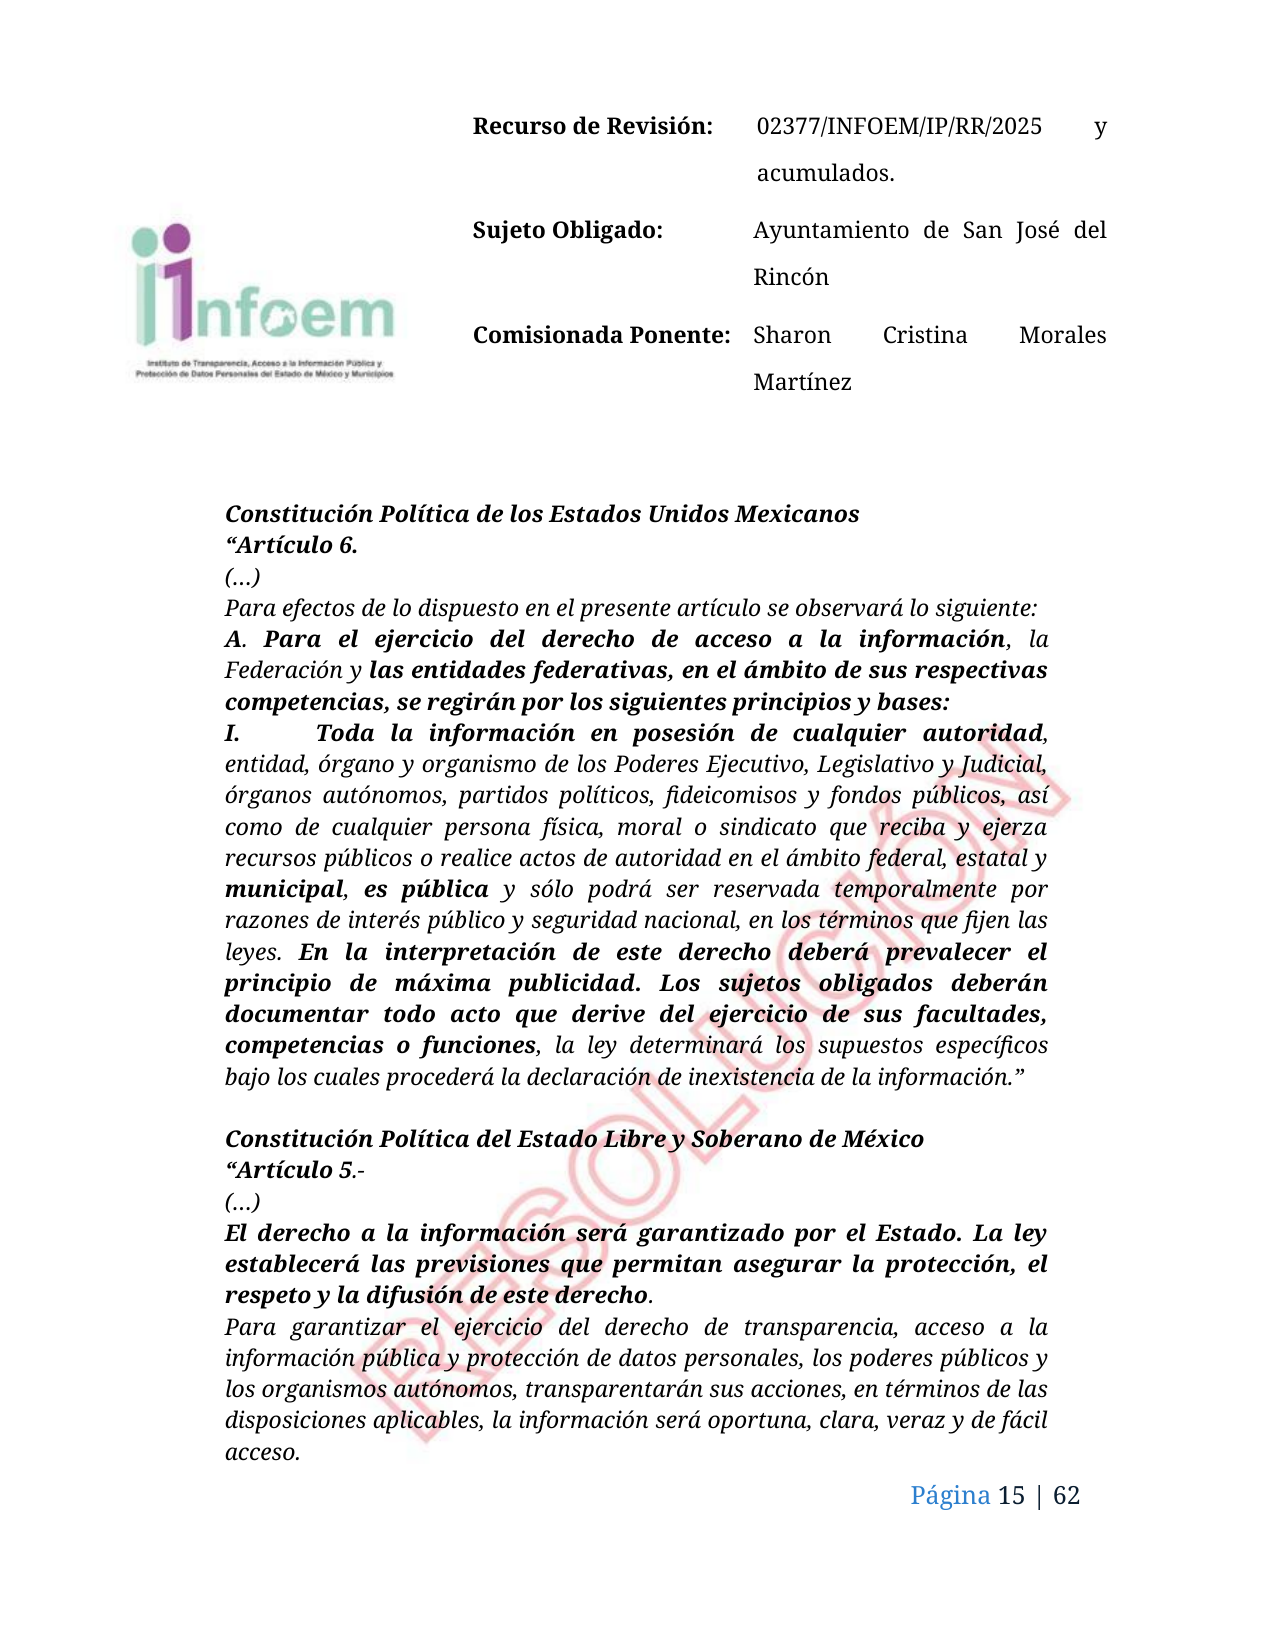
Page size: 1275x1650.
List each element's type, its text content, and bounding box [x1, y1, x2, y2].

text Constitución Política de los Estados Unidos Mexicanos [224, 498, 1051, 529]
text Para efectos de lo dispuesto en el presente artículo se observará lo siguiente: [224, 592, 1051, 623]
picture [2, 158, 1275, 1650]
text (…) [224, 561, 1051, 592]
text A. Para el ejercicio del derecho de acceso a la información, la Federación y las entidades federativas, en el ámbito de sus respectivas competencias, se regirán por los siguientes principios y bases: [224, 623, 1051, 717]
text El derecho a la información será garantizado por el Estado. La ley establecerá las previsiones que permitan asegurar la protección, el respeto y la difusión de este derecho. [224, 1217, 1051, 1311]
text I. Toda la información en posesión de cualquier autoridad, entidad, órgano y organismo de los Poderes Ejecutivo, Legislativo y Judicial, órganos autónomos, partidos políticos, fideicomisos y fondos públicos, así como de cualquier persona física, moral o sindicato que reciba y ejerza recursos públicos o realice actos de autoridad en el ámbito federal, estatal y municipal, es pública y sólo podrá ser reservada temporalmente por razones de interés público y seguridad nacional, en los términos que fijen las leyes. En la interpretación de este derecho deberá prevalecer el principio de máxima publicidad. Los sujetos obligados deberán documentar todo acto que derive del ejercicio de sus facultades, competencias o funciones, la ley determinará los supuestos específicos bajo los cuales procederá la declaración de inexistencia de la información.” [224, 717, 1051, 1092]
text (…) [224, 1186, 1051, 1217]
text “Artículo 5.- [224, 1154, 1051, 1186]
text “Artículo 6. [224, 529, 1051, 561]
text Para garantizar el ejercicio del derecho de transparencia, acceso a la información pública y protección de datos personales, los poderes públicos y los organismos autónomos, transparentarán sus acciones, en términos de las disposiciones aplicables, la información será oportuna, clara, veraz y de fácil acceso. [224, 1311, 1051, 1467]
text Constitución Política del Estado Libre y Soberano de México [224, 1123, 1051, 1154]
